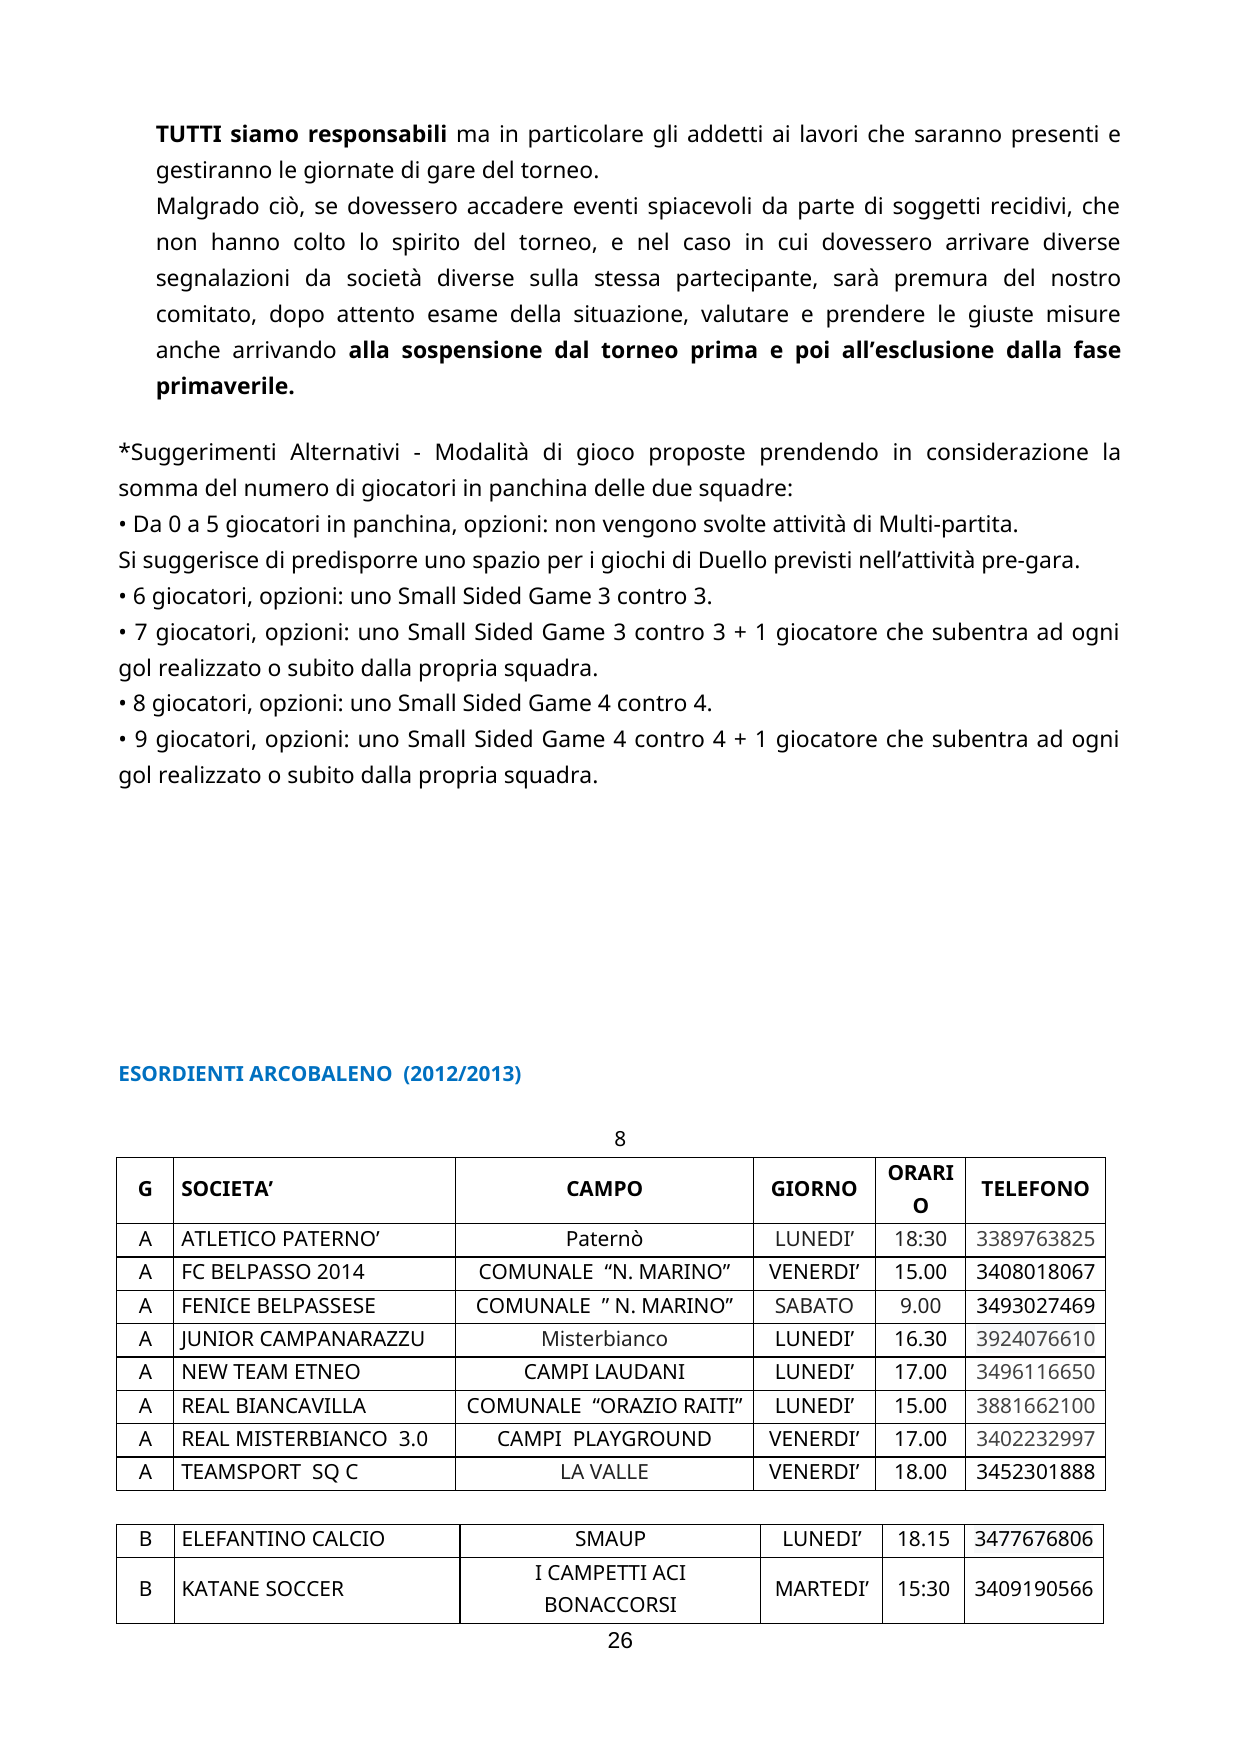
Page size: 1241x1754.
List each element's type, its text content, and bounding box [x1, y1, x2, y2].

table_cell LUNEDI’ [754, 1224, 875, 1256]
table_cell A [117, 1458, 173, 1490]
table_cell FENICE BELPASSESE [174, 1291, 455, 1323]
table_cell 3408018067 [966, 1258, 1105, 1290]
table_cell LA VALLE [456, 1458, 753, 1490]
list TUTTI siamo responsabili ma in particolare gli addetti ai lavori che saranno presenti e gestiranno le giornate di gare del torneo. [156, 118, 1122, 185]
table_cell A [117, 1224, 173, 1256]
table_header B [117, 1525, 174, 1557]
text • 9 giocatori, opzioni: uno Small Sided Game 4 contro 4 + 1 giocatore che subentra ad ogni gol realizzato o subito dalla propria squadra. [118, 723, 1122, 791]
table_cell 17.00 [876, 1424, 965, 1456]
table_cell COMUNALE ” N. MARINO” [456, 1291, 753, 1323]
table_header 18.15 [883, 1525, 964, 1557]
table_header G [117, 1158, 173, 1223]
table_cell COMUNALE “N. MARINO” [456, 1258, 753, 1290]
text • Da 0 a 5 giocatori in panchina, opzioni: non vengono svolte attività di Multi-partita. [118, 508, 1122, 539]
table_cell 3924076610 [966, 1324, 1105, 1356]
text • 8 giocatori, opzioni: uno Small Sided Game 4 contro 4. [118, 687, 1122, 719]
table_cell SABATO [754, 1291, 875, 1323]
text *Suggerimenti Alternativi - Modalità di gioco proposte prendendo in considerazione la somma del numero di giocatori in panchina delle due squadre: [118, 436, 1122, 503]
list Malgrado ciò, se dovessero accadere eventi spiacevoli da parte di soggetti recidivi, che non hanno colto lo spirito del torneo, e nel caso in cui dovessero arrivare diverse segnalazioni da società diverse sulla stessa partecipante, sarà premura del nostro comitato, dopo attento esame della situazione, valutare e prendere le giuste misure anche arrivando alla sospensione dal torneo prima e poi all’esclusione dalla fase primaverile. [156, 190, 1122, 401]
table_cell FC BELPASSO 2014 [174, 1258, 455, 1290]
table_cell Misterbianco [456, 1324, 753, 1356]
table_cell REAL MISTERBIANCO 3.0 [174, 1424, 455, 1456]
table_cell 17.00 [876, 1358, 965, 1390]
table_header ELEFANTINO CALCIO [175, 1525, 459, 1557]
table_cell LUNEDI’ [754, 1391, 875, 1423]
table_cell VENERDI’ [754, 1424, 875, 1456]
table_cell 3409190566 [965, 1558, 1103, 1623]
table_cell I CAMPETTI ACI BONACCORSI [461, 1558, 760, 1623]
table_cell LUNEDI’ [754, 1324, 875, 1356]
table_header TELEFONO [966, 1158, 1105, 1223]
table_cell NEW TEAM ETNEO [174, 1358, 455, 1390]
table_cell ATLETICO PATERNO’ [174, 1224, 455, 1256]
table_header CAMPO [456, 1158, 753, 1223]
table_cell COMUNALE “ORAZIO RAITI” [456, 1391, 753, 1423]
table_cell REAL BIANCAVILLA [174, 1391, 455, 1423]
table_cell MARTEDI’ [761, 1558, 882, 1623]
table_header 3477676806 [965, 1525, 1103, 1557]
table_cell TEAMSPORT SQ C [174, 1458, 455, 1490]
text 8 [118, 1124, 1122, 1153]
table_cell 3389763825 [966, 1224, 1105, 1256]
table_cell Paternò [456, 1224, 753, 1256]
table_header LUNEDI’ [761, 1525, 882, 1557]
table_cell 18.00 [876, 1458, 965, 1490]
text Si suggerisce di predisporre uno spazio per i giochi di Duello previsti nell’attività pre-gara. [118, 544, 1122, 575]
table_cell 9.00 [876, 1291, 965, 1323]
table_cell A [117, 1391, 173, 1423]
table_cell 15:30 [883, 1558, 964, 1623]
table_cell 3402232997 [966, 1424, 1105, 1456]
table_header SOCIETA’ [174, 1158, 455, 1223]
table_cell VENERDI’ [754, 1258, 875, 1290]
table_cell A [117, 1291, 173, 1323]
table_cell CAMPI LAUDANI [456, 1358, 753, 1390]
table_cell 3881662100 [966, 1391, 1105, 1423]
table_cell KATANE SOCCER [175, 1558, 459, 1623]
table_header SMAUP [461, 1525, 760, 1557]
table_cell A [117, 1424, 173, 1456]
table_cell CAMPI PLAYGROUND [456, 1424, 753, 1456]
table_cell VENERDI’ [754, 1458, 875, 1490]
table_header ORARIO [876, 1158, 965, 1223]
table_cell 3452301888 [966, 1458, 1105, 1490]
table_cell 3493027469 [966, 1291, 1105, 1323]
text • 6 giocatori, opzioni: uno Small Sided Game 3 contro 3. [118, 579, 1122, 611]
table_cell LUNEDI’ [754, 1358, 875, 1390]
table_cell 15.00 [876, 1258, 965, 1290]
table_header GIORNO [754, 1158, 875, 1223]
table_cell 16.30 [876, 1324, 965, 1356]
table_cell JUNIOR CAMPANARAZZU [174, 1324, 455, 1356]
table_cell A [117, 1258, 173, 1290]
table_cell 15.00 [876, 1391, 965, 1423]
table_cell 3496116650 [966, 1358, 1105, 1390]
table_cell A [117, 1324, 173, 1356]
text ESORDIENTI ARCOBALENO (2012/2013) [118, 1059, 1122, 1088]
table_cell A [117, 1358, 173, 1390]
text • 7 giocatori, opzioni: uno Small Sided Game 3 contro 3 + 1 giocatore che subentra ad ogni gol realizzato o subito dalla propria squadra. [118, 616, 1122, 683]
table_cell B [117, 1558, 174, 1623]
table_cell 18:30 [876, 1224, 965, 1256]
